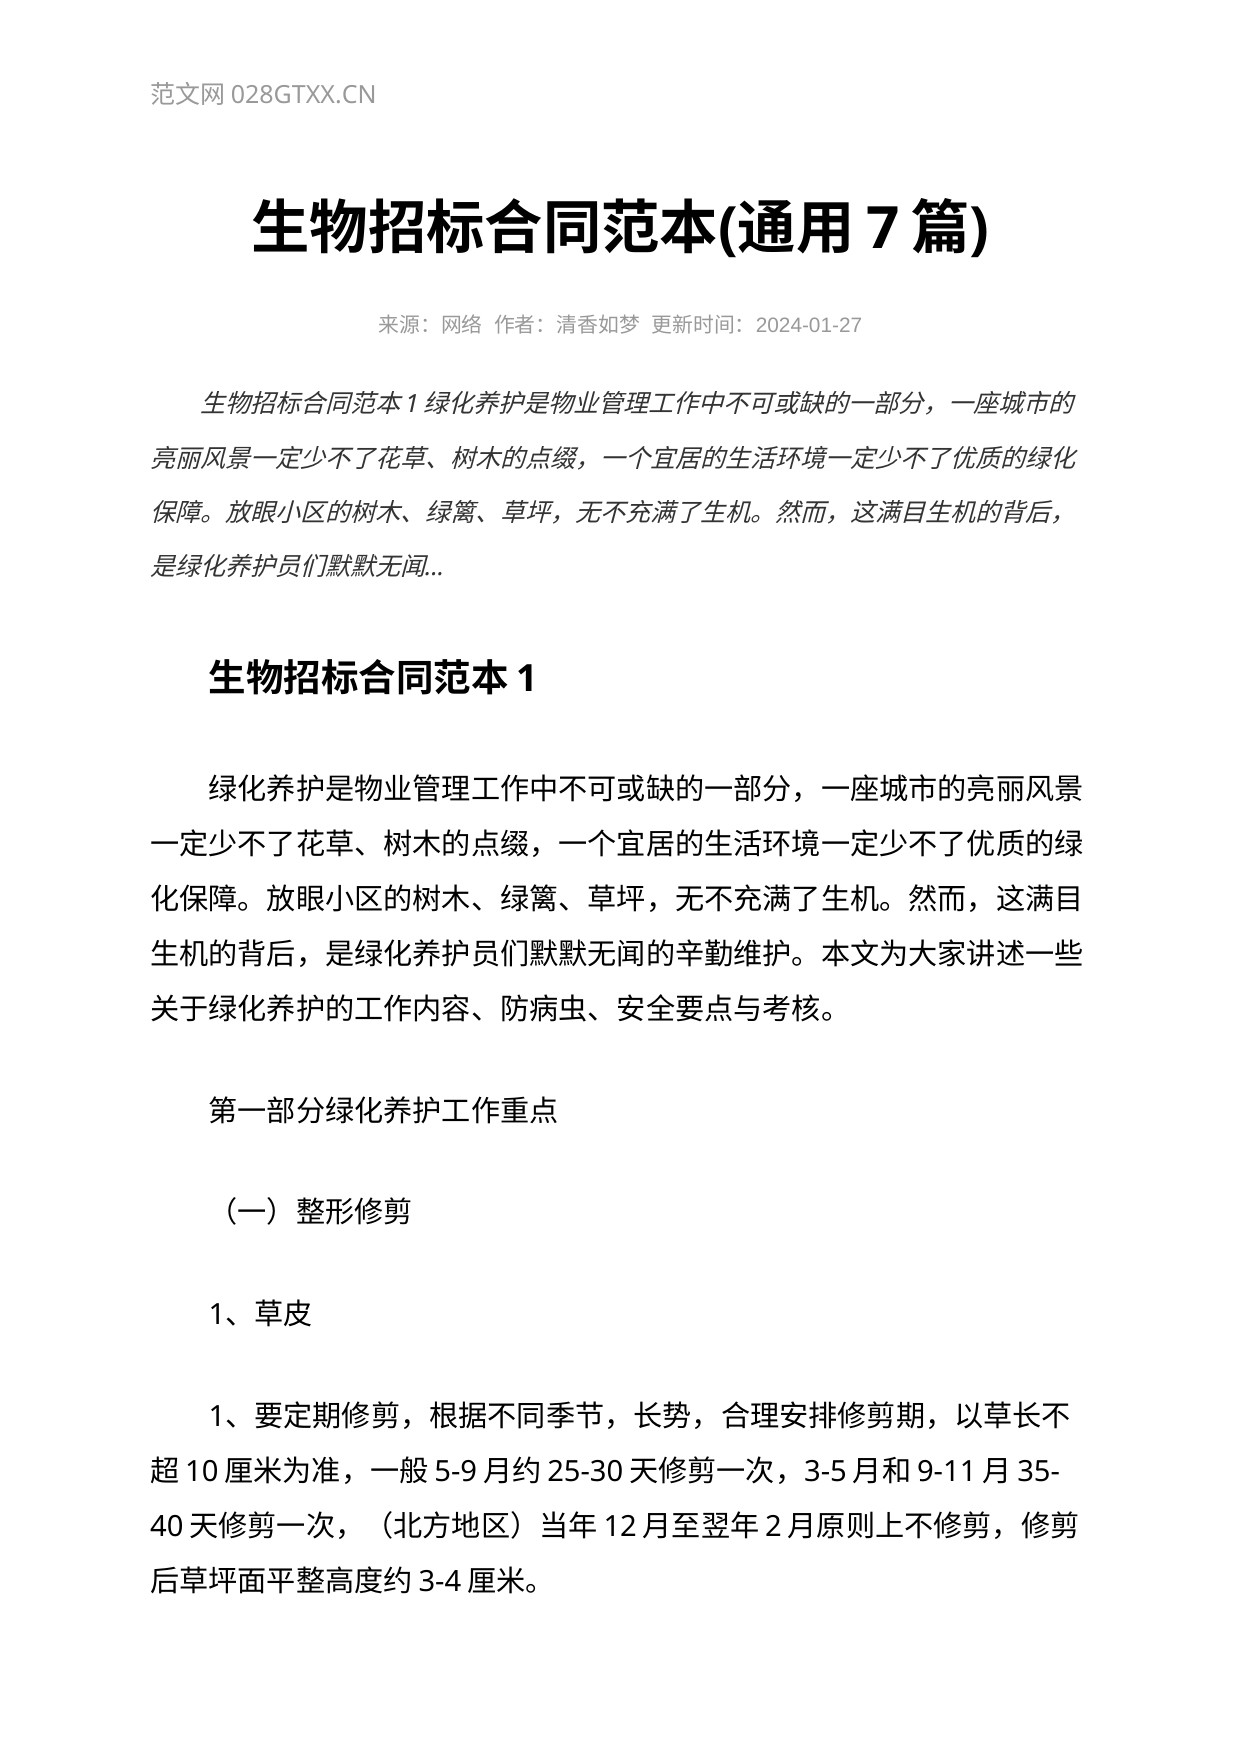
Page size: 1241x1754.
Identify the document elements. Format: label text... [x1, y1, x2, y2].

text （一）整形修剪 [150, 1189, 1090, 1231]
text 绿化养护是物业管理工作中不可或缺的一部分，一座城市的亮丽风景一定少不了花草、树木的点缀，一个宜居的生活环境一定少不了优质的绿化保障。放眼小区的树木、绿篱、草坪，无不充满了生机。然而，这满目生机的背后，是绿化养护员们默默无闻的辛勤维护。本文为大家讲述一些关于绿化养护的工作内容、防病虫、安全要点与考核。 [150, 766, 1090, 1028]
text 生物招标合同范本1绿化养护是物业管理工作中不可或缺的一部分，一座城市的亮丽风景一定少不了花草、树木的点缀，一个宜居的生活环境一定少不了优质的绿化保障。放眼小区的树木、绿篱、草坪，无不充满了生机。然而，这满目生机的背后，是绿化养护员们默默无闻... [150, 384, 1090, 583]
text 来源：网络 作者：清香如梦 更新时间：2024-01-27 [150, 313, 1090, 337]
text 1、要定期修剪，根据不同季节，长势，合理安排修剪期，以草长不超10厘米为准，一般5-9月约25-30天修剪一次，3-5月和9-11月35-40天修剪一次，（北方地区）当年12月至翌年2月原则上不修剪，修剪后草坪面平整高度约3-4厘米。 [150, 1393, 1090, 1600]
text 1、草皮 [150, 1291, 1090, 1333]
subtitle 生物招标合同范本(通用7篇) [150, 181, 1090, 266]
text 生物招标合同范本1 [150, 648, 1090, 703]
text 第一部分绿化养护工作重点 [150, 1087, 1090, 1129]
